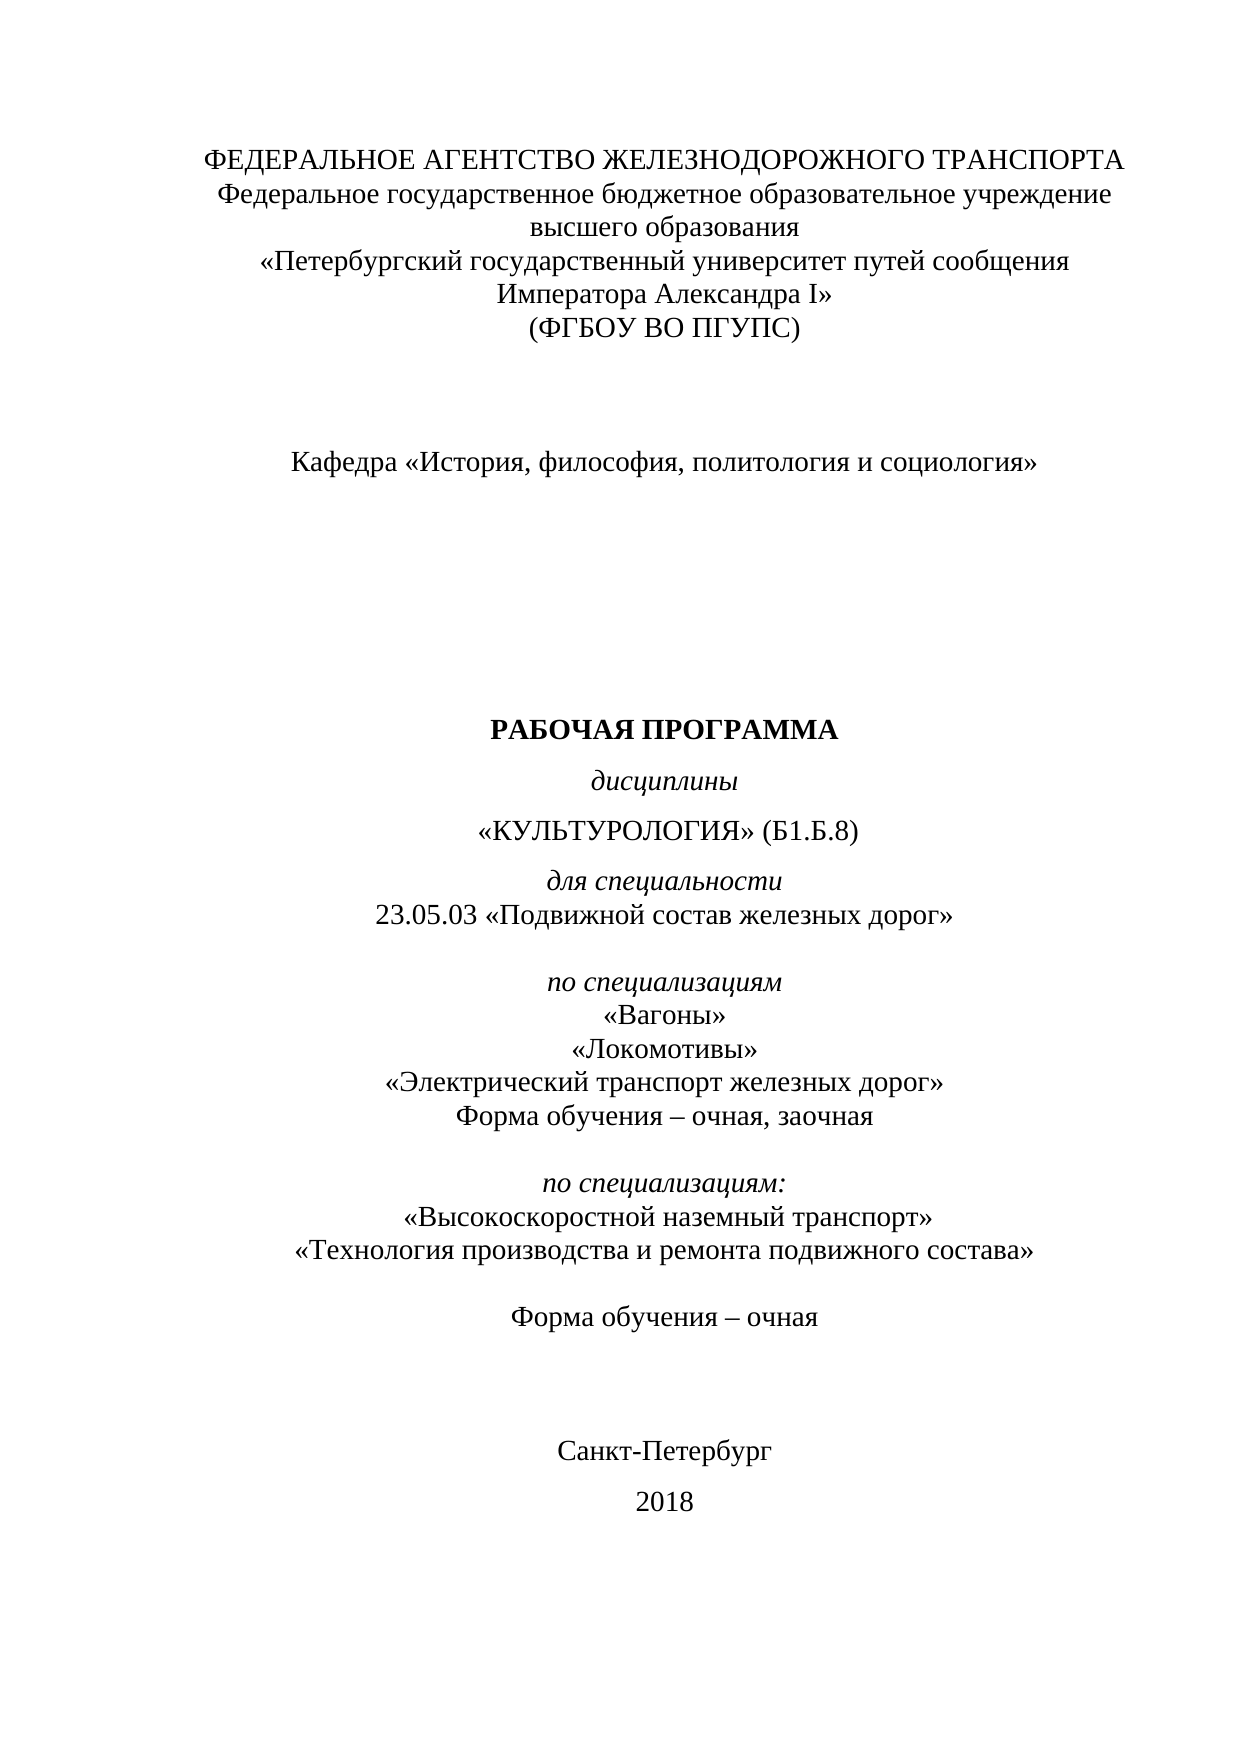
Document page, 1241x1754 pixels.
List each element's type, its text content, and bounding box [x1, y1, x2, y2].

text (ФГБОУ ВО ПГУПС) [177, 310, 1152, 343]
text 2018ЛИСТ СОГЛАСОВАНИЙ [177, 1484, 1152, 1517]
text «Электрический транспорт железных дорог» [177, 1064, 1152, 1098]
text Кафедра «История, философия, политология и социология» [177, 444, 1152, 478]
text «КУЛЬТУРОЛОГИЯ» (Б1.Б.8) [177, 813, 1152, 847]
text по специализациям: [177, 1165, 1152, 1199]
text «Вагоны» [177, 997, 1152, 1031]
text Императора Александра I» [177, 276, 1152, 310]
text Федеральное государственное бюджетное образовательное учреждение высшего образования [177, 176, 1152, 243]
text «Петербургский государственный университет путей сообщения [177, 243, 1152, 276]
text Форма обучения – очная, заочная [177, 1098, 1152, 1132]
text 23.05.03 «Подвижной состав железных дорог» [177, 897, 1152, 930]
text ФЕДЕРАЛЬНОЕ АГЕНТСТВО ЖЕЛЕЗНОДОРОЖНОГО ТРАНСПОРТА [177, 142, 1152, 176]
text РАБОЧАЯ ПРОГРАММА [177, 712, 1152, 746]
text по специализациям [177, 964, 1152, 997]
text дисциплины [177, 763, 1152, 796]
text «Локомотивы» [177, 1031, 1152, 1064]
text Санкт-Петербург [177, 1433, 1152, 1467]
text «Высокоскоростной наземный транспорт» [177, 1199, 1152, 1232]
text Форма обучения – очная [177, 1299, 1152, 1333]
text «Технология производства и ремонта подвижного состава» [177, 1232, 1152, 1266]
text для специальности [177, 863, 1152, 897]
